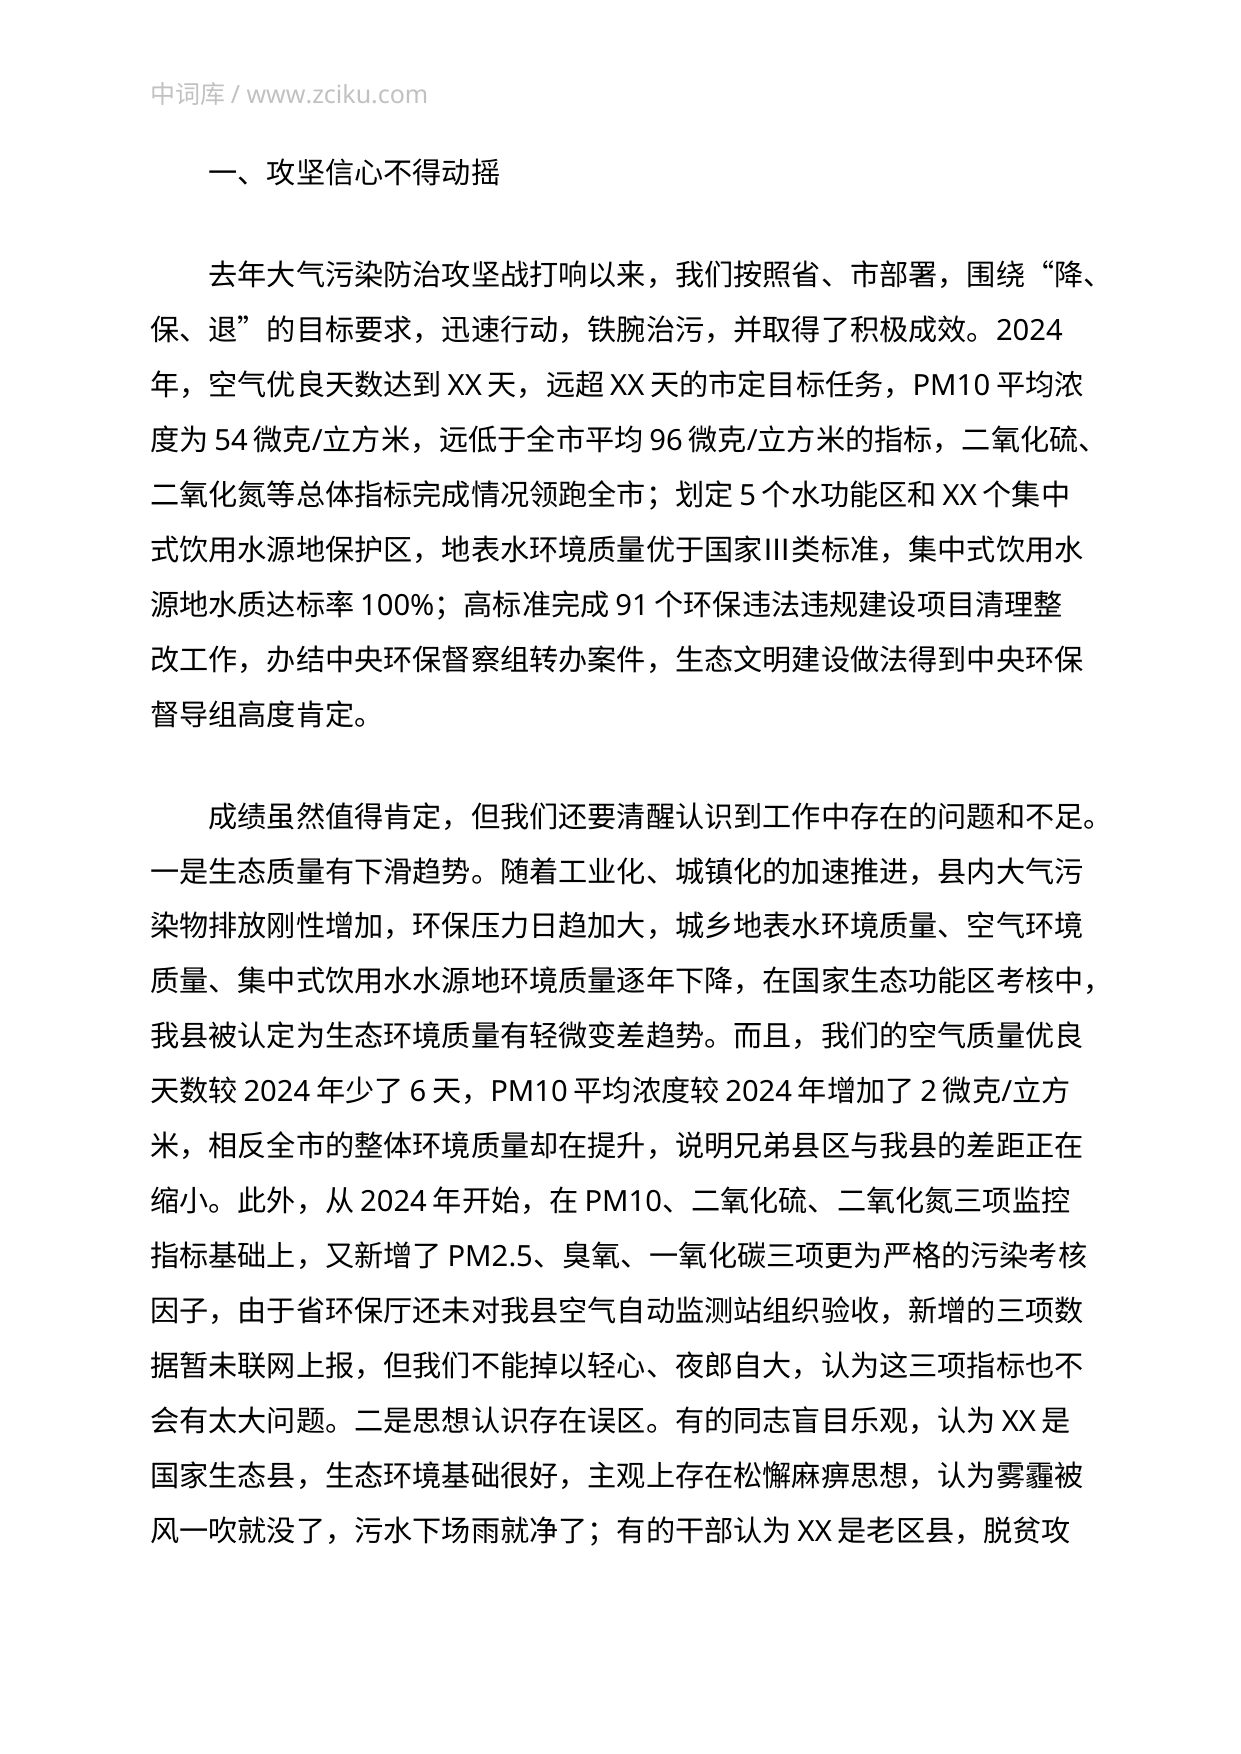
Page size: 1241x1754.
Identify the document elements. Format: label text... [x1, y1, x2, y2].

text 去年大气污染防治攻坚战打响以来，我们按照省、市部署，围绕“降、保、退”的目标要求，迅速行动，铁腕治污，并取得了积极成效。2024年，空气优良天数达到XX天，远超XX天的市定目标任务，PM10平均浓度为54微克/立方米，远低于全市平均96微克/立方米的指标，二氧化硫、二氧化氮等总体指标完成情况领跑全市；划定5个水功能区和XX个集中式饮用水源地保护区，地表水环境质量优于国家Ⅲ类标准，集中式饮用水源地水质达标率100%；高标准完成91个环保违法违规建设项目清理整改工作，办结中央环保督察组转办案件，生态文明建设做法得到中央环保督导组高度肯定。 [150, 252, 1090, 734]
text 一、攻坚信心不得动摇 [150, 150, 1090, 192]
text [150, 793, 1090, 1550]
